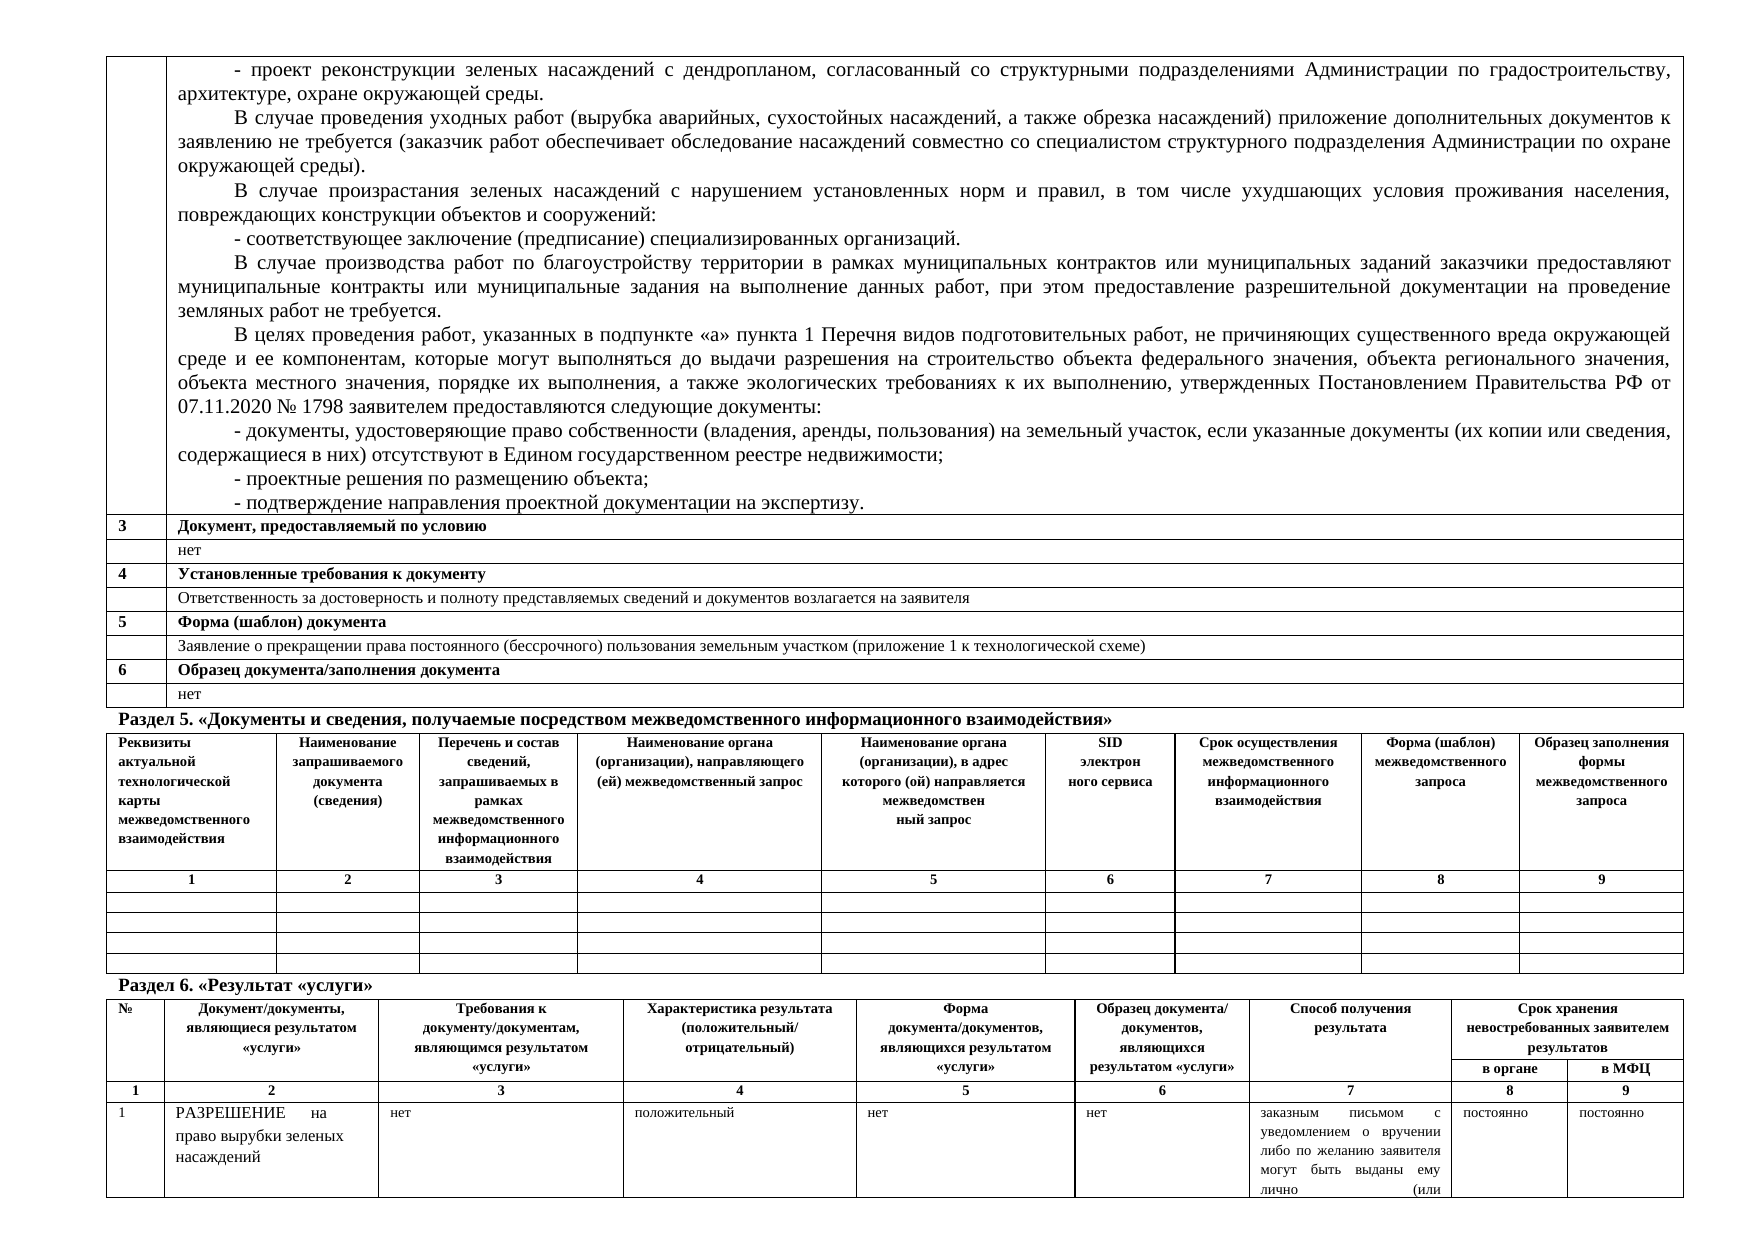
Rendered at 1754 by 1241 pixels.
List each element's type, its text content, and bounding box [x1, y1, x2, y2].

table_cell 4 [578, 871, 821, 892]
table_cell [1176, 913, 1361, 932]
table_cell [1176, 954, 1361, 973]
table_cell 6 [1076, 1082, 1249, 1102]
table_cell [277, 893, 419, 912]
table_cell в МФЦ [1568, 1060, 1683, 1081]
table_cell [107, 636, 166, 659]
table_cell [1362, 893, 1519, 912]
table_header Реквизиты актуальной технологической карты межведомственного взаимодействия [107, 734, 276, 870]
table_header Характеристика результата (положительный/ отрицательный) [624, 1000, 856, 1081]
table_cell [578, 893, 821, 912]
table_header № [107, 1000, 164, 1081]
table_cell [107, 588, 166, 611]
table_cell [1046, 913, 1174, 932]
table_cell 9 [1520, 871, 1683, 892]
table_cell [1250, 1103, 1451, 1197]
table_cell Заявление о прекращении права постоянного (бессрочного) пользования земельным участком (приложение 1 к технологической схеме) [167, 636, 1683, 659]
table_cell [578, 933, 821, 953]
table_cell 3 [107, 515, 166, 538]
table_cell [167, 57, 1683, 514]
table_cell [165, 1103, 378, 1197]
table_cell 1 [107, 871, 276, 892]
table_cell 2 [277, 871, 419, 892]
table_header Наименование органа (организации), в адрес которого (ой) направляется межведомствен ный запрос [822, 734, 1045, 870]
table_cell [1520, 893, 1683, 912]
table_header Срок хранения невостребованных заявителем результатов [1452, 1000, 1683, 1059]
table_cell [107, 893, 276, 912]
table_cell 7 [1250, 1082, 1451, 1102]
text Раздел 5. «Документы и сведения, получаемые посредством межведомственного информационного взаимодействия» [118, 708, 1695, 729]
table_cell [578, 954, 821, 973]
table_cell [277, 954, 419, 973]
table_cell 5 [822, 871, 1045, 892]
table_header Наименование органа (организации), направляющего (ей) межведомственный запрос [578, 734, 821, 870]
table_cell 7 [1176, 871, 1361, 892]
table_cell [1520, 933, 1683, 953]
table_cell [822, 913, 1045, 932]
table_cell постоянно [1568, 1103, 1683, 1197]
table_cell 6 [107, 660, 166, 683]
table_header Способ получения результата [1250, 1000, 1451, 1081]
table_header Образец документа/ документов, являющихся результатом «услуги» [1076, 1000, 1249, 1081]
table_cell [1362, 933, 1519, 953]
table_cell положительный [624, 1103, 856, 1197]
table_cell [822, 933, 1045, 953]
table_cell [107, 954, 276, 973]
table_cell [107, 684, 166, 707]
table_cell [277, 913, 419, 932]
table_cell [1520, 954, 1683, 973]
table_cell [1362, 954, 1519, 973]
table_cell 6 [1046, 871, 1174, 892]
table_cell нет [167, 540, 1683, 562]
table_cell Установленные требования к документу [167, 564, 1683, 587]
table_cell [107, 913, 276, 932]
table_header Образец заполнения формы межведомственного запроса [1520, 734, 1683, 870]
table_cell в органе [1452, 1060, 1567, 1081]
table_cell Документ, предоставляемый по условию [167, 515, 1683, 538]
table_cell 3 [379, 1082, 623, 1102]
table_cell нет [379, 1103, 623, 1197]
table_header Требования к документу/документам, являющимся результатом «услуги» [379, 1000, 623, 1081]
table_header SID электрон ного сервиса [1046, 734, 1174, 870]
table_cell 1 [107, 1103, 164, 1197]
table_cell Образец документа/заполнения документа [167, 660, 1683, 683]
table_cell [1520, 913, 1683, 932]
table_cell 1 [107, 1082, 164, 1102]
table_cell [822, 893, 1045, 912]
table_cell 9 [1568, 1082, 1683, 1102]
table_cell [1046, 933, 1174, 953]
text Раздел 6. «Результат «услуги» [118, 974, 1695, 996]
table_cell [420, 893, 577, 912]
table_header Форма (шаблон) межведомственного запроса [1362, 734, 1519, 870]
table_header Наименование запрашиваемого документа (сведения) [277, 734, 419, 870]
table_cell 2 [165, 1082, 378, 1102]
table_cell [107, 540, 166, 562]
table_cell [578, 913, 821, 932]
table_cell нет [857, 1103, 1074, 1197]
table_cell [1176, 933, 1361, 953]
table_cell [107, 57, 166, 514]
table_cell [1046, 893, 1174, 912]
table_cell 5 [857, 1082, 1074, 1102]
table_cell нет [167, 684, 1683, 707]
table_cell [420, 913, 577, 932]
table_cell [420, 954, 577, 973]
table_cell 5 [107, 612, 166, 635]
table_cell 3 [420, 871, 577, 892]
table_cell Форма (шаблон) документа [167, 612, 1683, 635]
table_cell [822, 954, 1045, 973]
table_cell [277, 933, 419, 953]
table_header Документ/документы, являющиеся результатом «услуги» [165, 1000, 378, 1081]
table_cell нет [1076, 1103, 1249, 1197]
table_cell [420, 933, 577, 953]
table_header Срок осуществления межведомственного информационного взаимодействия [1176, 734, 1361, 870]
table_cell 4 [624, 1082, 856, 1102]
table_cell [107, 933, 276, 953]
table_cell постоянно [1452, 1103, 1567, 1197]
table_cell [1176, 893, 1361, 912]
table_header Форма документа/документов, являющихся результатом «услуги» [857, 1000, 1074, 1081]
table_cell 8 [1452, 1082, 1567, 1102]
table_cell 4 [107, 564, 166, 587]
table_cell [1362, 913, 1519, 932]
table_cell [1046, 954, 1174, 973]
table_header Перечень и состав сведений, запрашиваемых в рамках межведомственного информационного взаимодействия [420, 734, 577, 870]
table_cell Ответственность за достоверность и полноту представляемых сведений и документов возлагается на заявителя [167, 588, 1683, 611]
table_cell 8 [1362, 871, 1519, 892]
